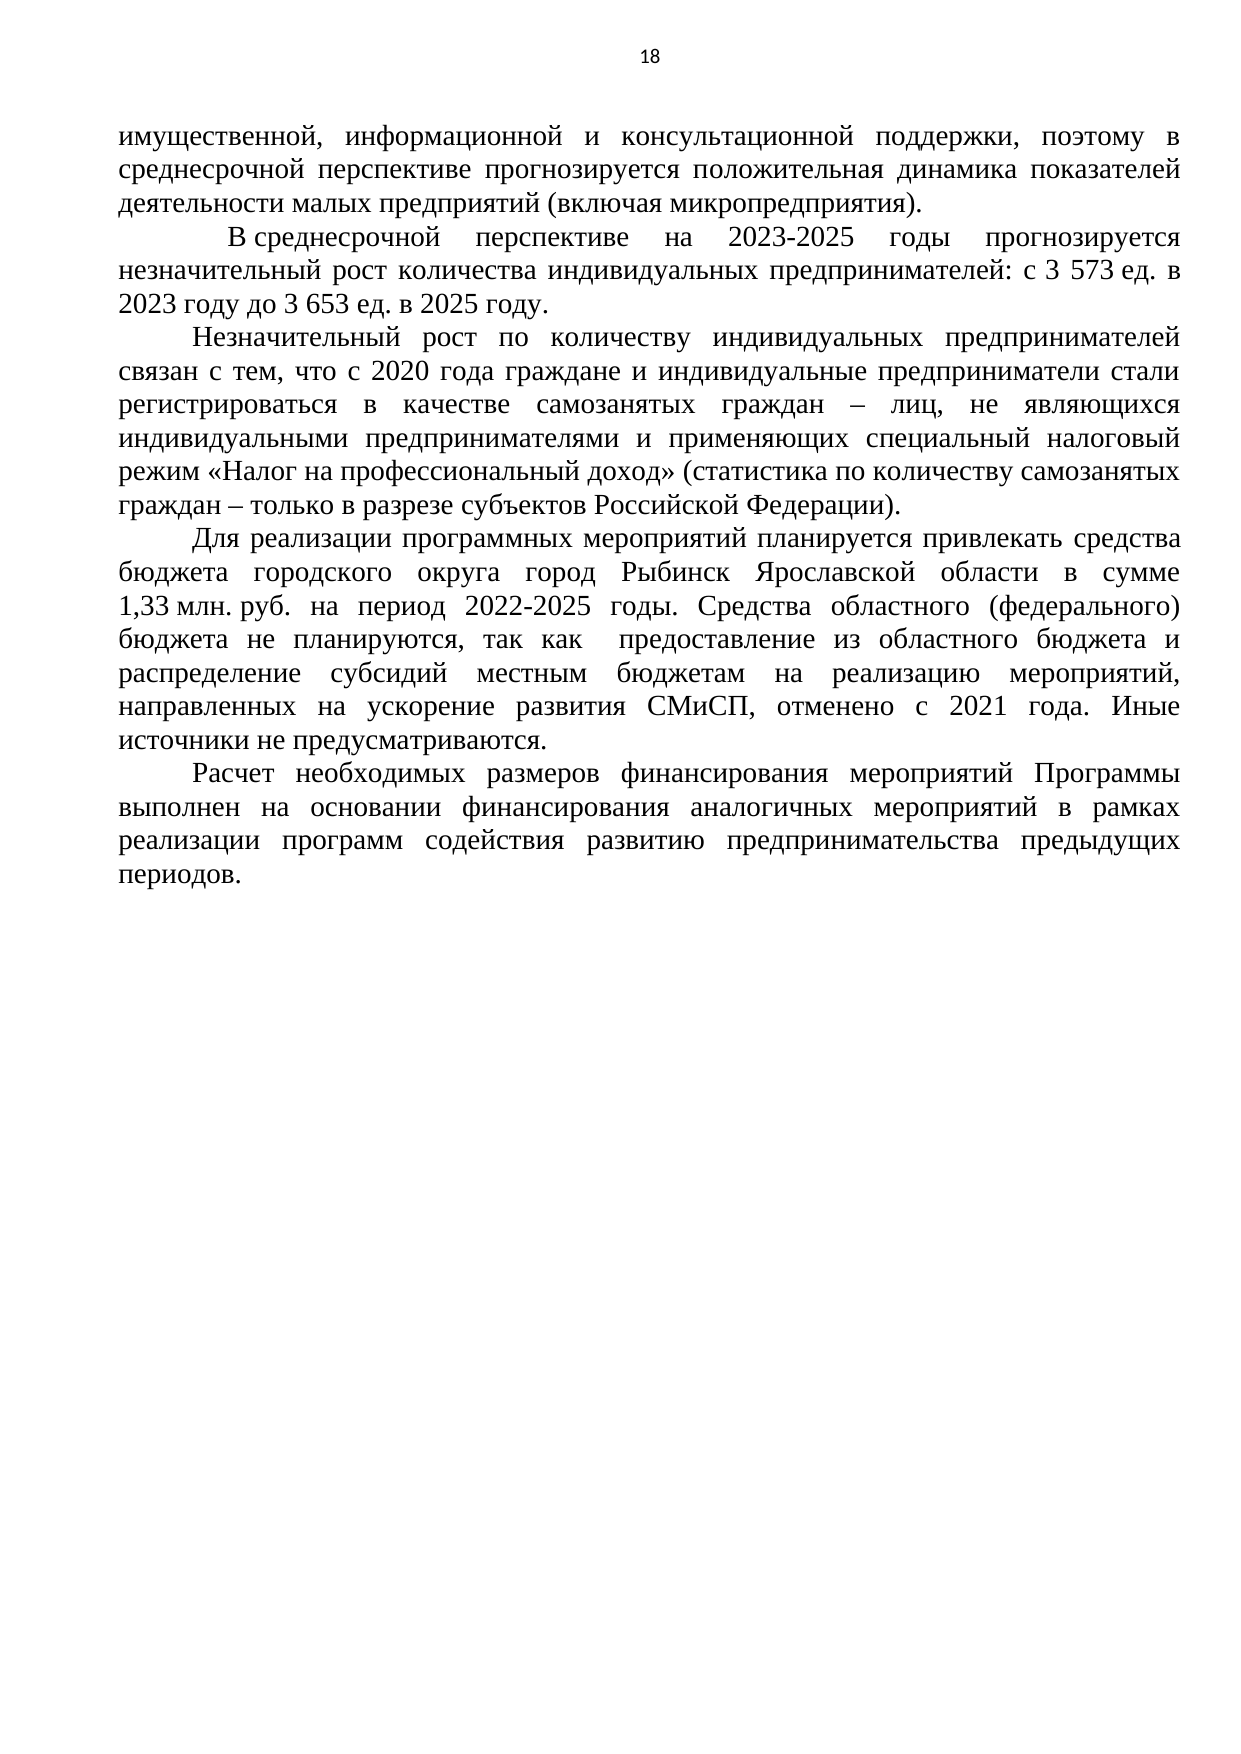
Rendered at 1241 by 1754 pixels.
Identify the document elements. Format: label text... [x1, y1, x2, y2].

text Незначительный рост по количеству индивидуальных предпринимателей связан с тем, что с 2020 года граждане и индивидуальные предприниматели стали регистрироваться в качестве самозанятых граждан – лиц, не являющихся индивидуальными предпринимателями и применяющих специальный налоговый режим «Налог на профессиональный доход» (статистика по количеству самозанятых граждан – только в разрезе субъектов Российской Федерации). [118, 319, 1181, 521]
text Для реализации программных мероприятий планируется привлекать средства бюджета городского округа город Рыбинск Ярославской области в сумме 1,33 млн. руб. на период 2022-2025 годы. Средства областного (федерального) бюджета не планируются, так как предоставление из областного бюджета и распределение субсидий местным бюджетам на реализацию мероприятий, направленных на ускорение развития СМиСП, отменено с 2021 года. Иные источники не предусматриваются. [118, 521, 1181, 755]
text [118, 118, 1181, 219]
text Расчет необходимых размеров финансирования мероприятий Программы выполнен на основании финансирования аналогичных мероприятий в рамках реализации программ содействия развитию предпринимательства предыдущих периодов. [118, 755, 1181, 889]
text В среднесрочной перспективе на 2023-2025 годы прогнозируется незначительный рост количества индивидуальных предпринимателей: с 3 573 ед. в 2023 году до 3 653 ед. в 2025 году. [118, 219, 1181, 319]
